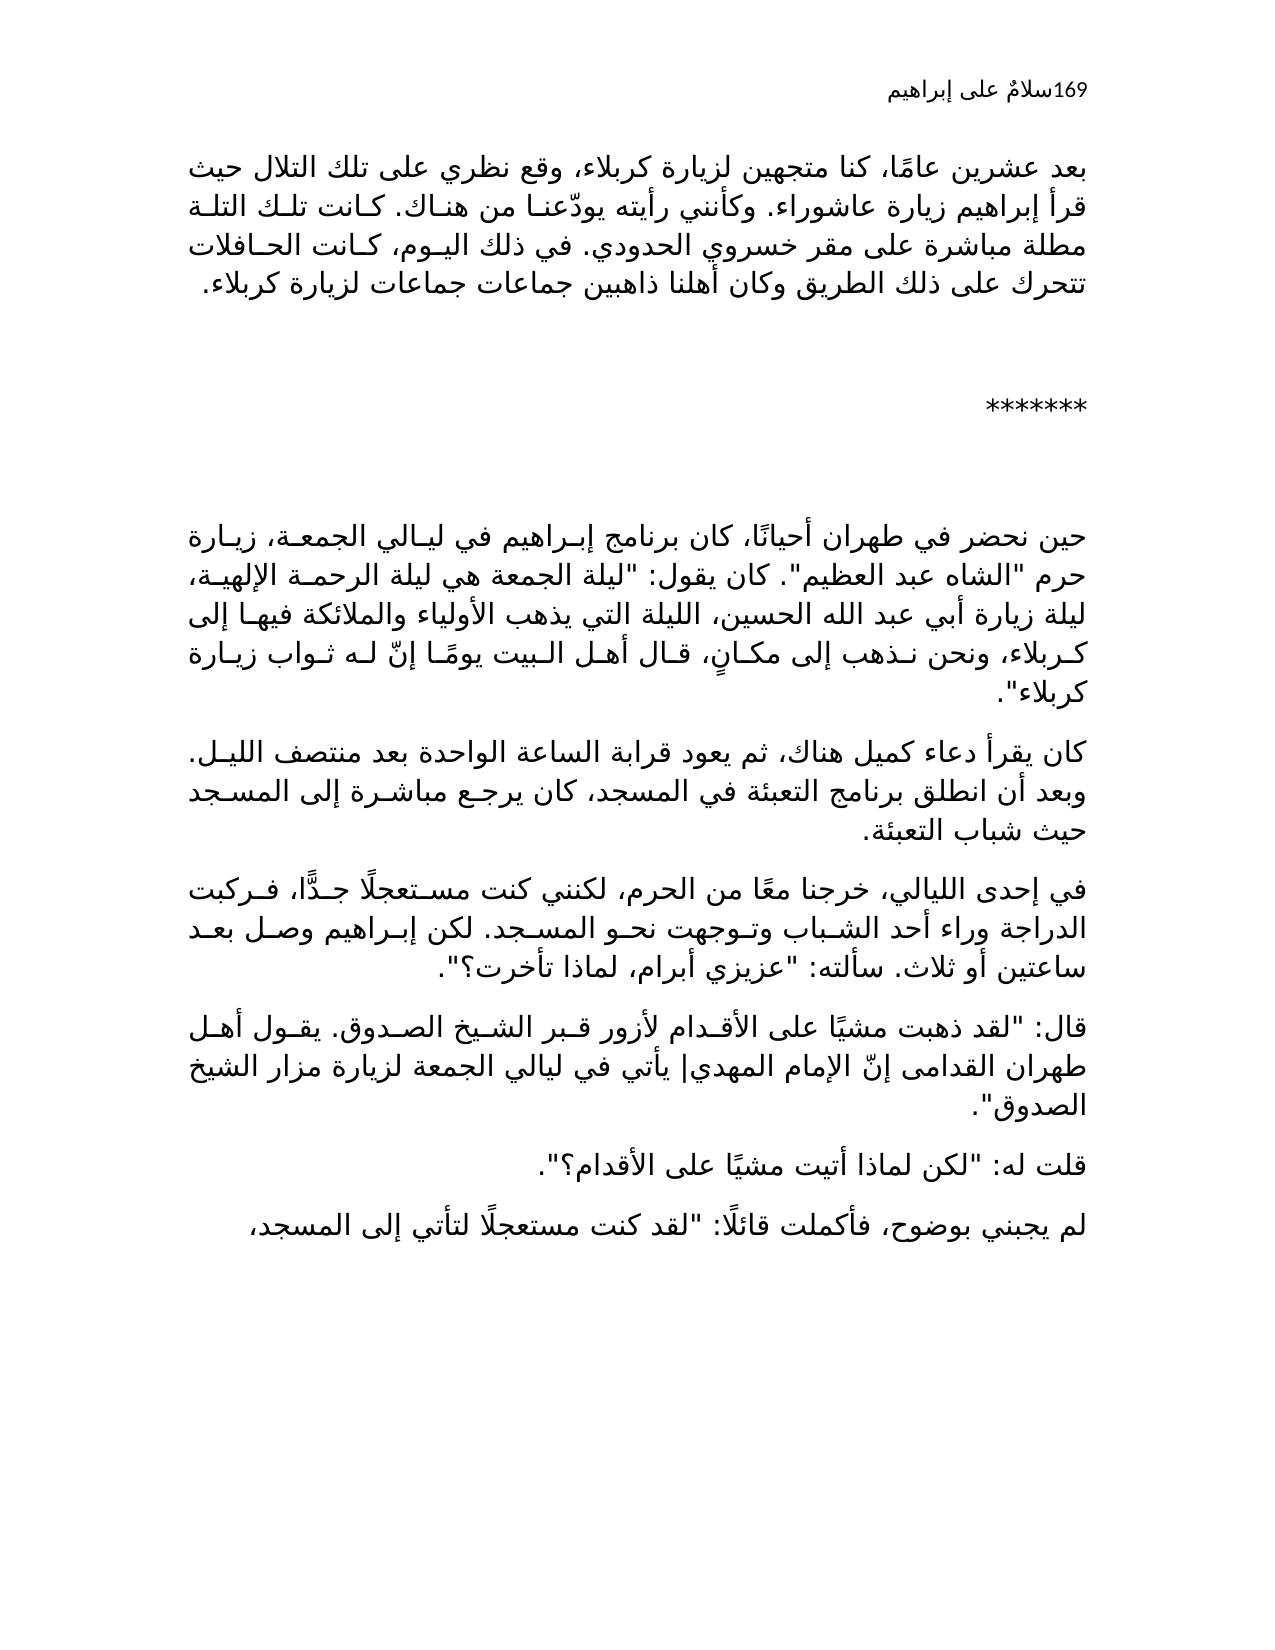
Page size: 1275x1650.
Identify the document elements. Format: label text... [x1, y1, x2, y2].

text بعد عشرين عامًا، كنا متجهين لزيارة كربلاء، وقع نظري على تلك التلال حيث قرأ إبراهيم زيارة عاشوراء. وكأنني رأيته يودّعنا من هناك. كانت تلك التلة مطلة مباشرة على مقر خسروي الحدودي. في ذلك اليوم، كانت الحافلات تتحرك على ذلك الطريق وكان أهلنا ذاهبين جماعات جماعات لزيارة كربلاء. [187, 150, 1087, 301]
text ******* [187, 393, 1087, 427]
text كان يقرأ دعاء كميل هناك، ثم يعود قرابة الساعة الواحدة بعد منتصف الليل. وبعد أن انطلق برنامج التعبئة في المسجد، كان يرجع مباشرة إلى المسجد حيث شباب التعبئة. [187, 735, 1087, 847]
text حين نحضر في طهران أحيانًا، كان برنامج إبراهيم في ليالي الجمعة، زيارة حرم "الشاه عبد العظيم". كان يقول: "ليلة الجمعة هي ليلة الرحمة الإلهية، ليلة زيارة أبي عبد الله الحسين، الليلة التي يذهب الأولياء والملائكة فيها إلى كربلاء، ونحن نذهب إلى مكانٍ، قال أهل البيت يومًا إنّ له ثواب زيارة كربلاء". [187, 519, 1087, 709]
text قلت له: "لكن لماذا أتيت مشيًا على الأقدام؟". [187, 1148, 1087, 1182]
text قال: "لقد ذهبت مشيًا على الأقدام لأزور قبر الشيخ الصدوق. يقول أهل طهران القدامى إنّ الإمام المهدي| يأتي في ليالي الجمعة لزيارة مزار الشيخ الصدوق". [187, 1010, 1087, 1122]
text لم يجبني بوضوح، فأكملت قائلًا: "لقد كنت مستعجلًا لتأتي إلى المسجد، [187, 1208, 1087, 1242]
text في إحدى الليالي، خرجنا معًا من الحرم، لكنني كنت مستعجلًا جدًّا، فركبت الدراجة وراء أحد الشباب وتوجهت نحو المسجد. لكن إبراهيم وصل بعد ساعتين أو ثلاث. سألته: "عزيزي أبرام، لماذا تأخرت؟". [187, 873, 1087, 984]
